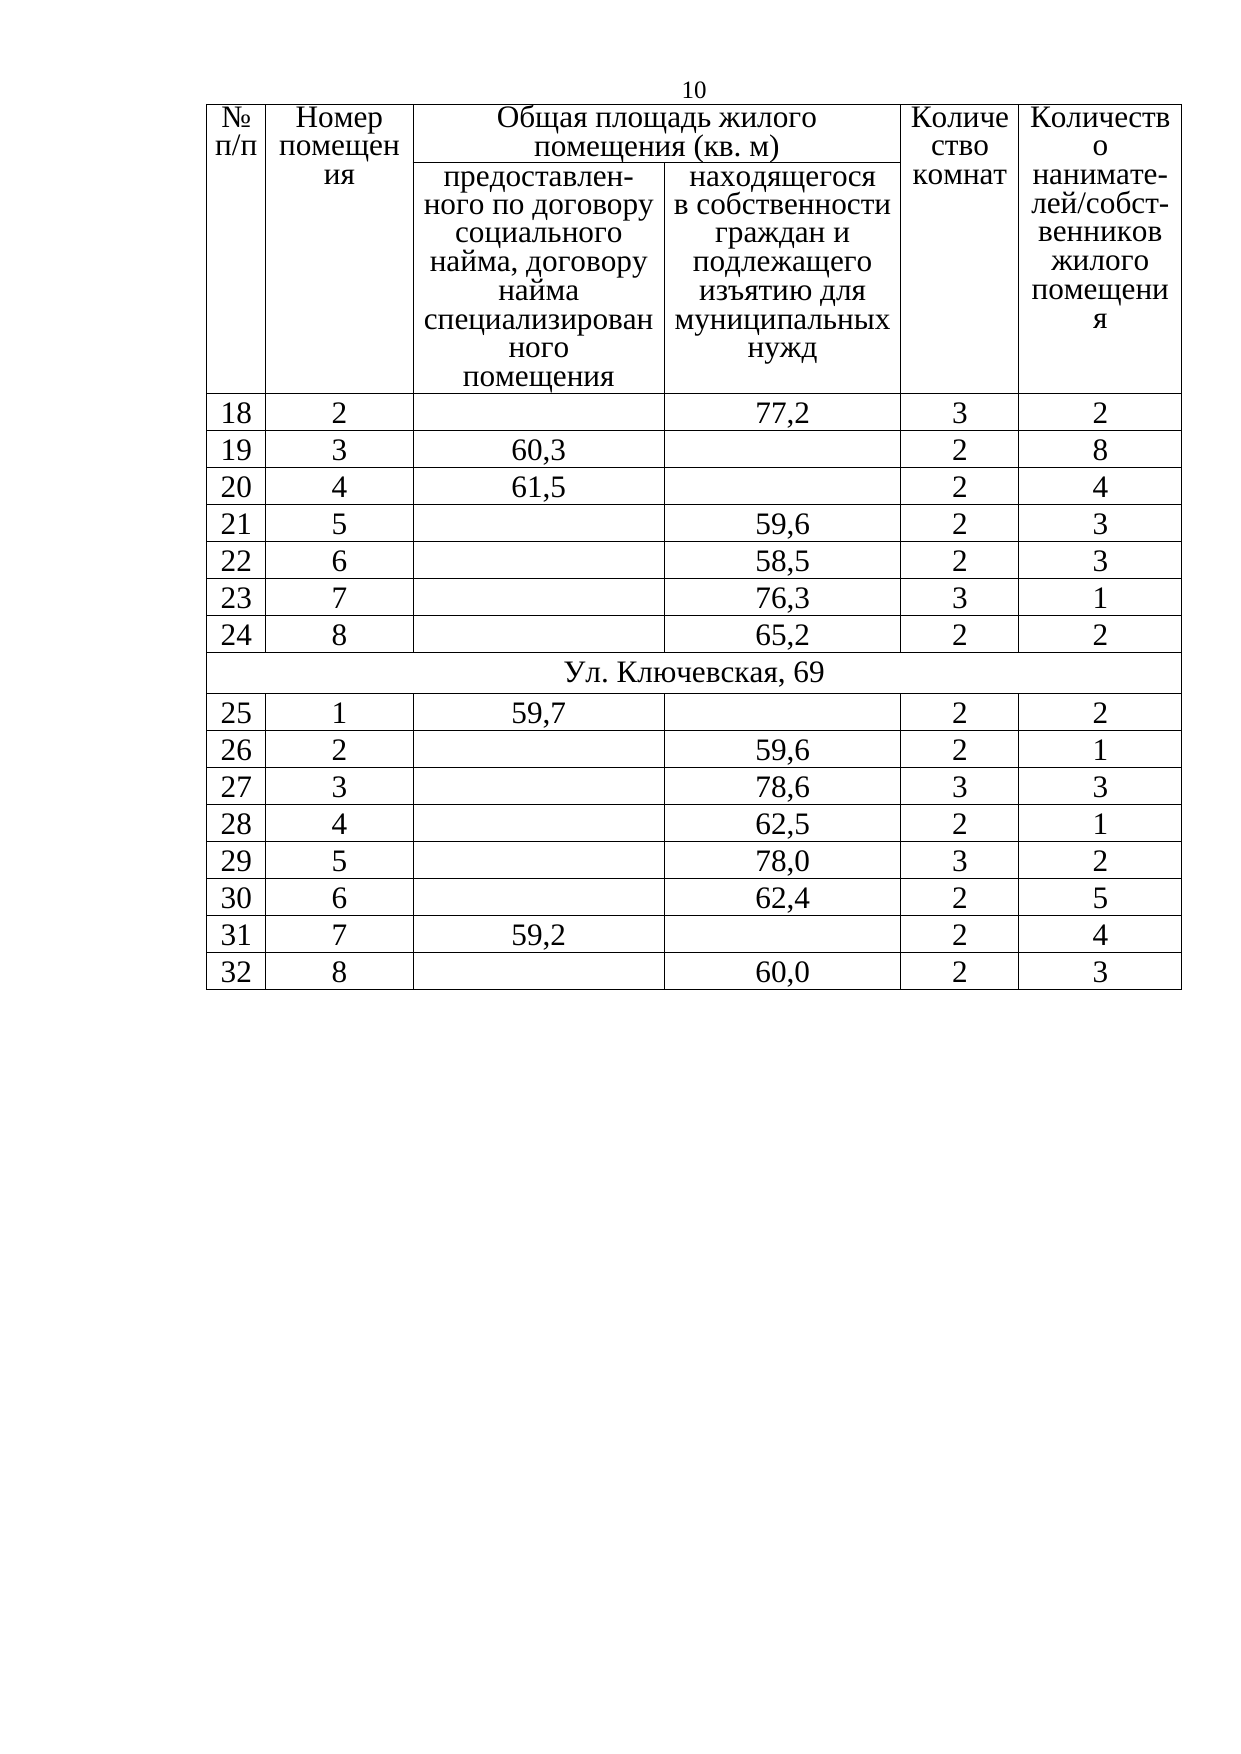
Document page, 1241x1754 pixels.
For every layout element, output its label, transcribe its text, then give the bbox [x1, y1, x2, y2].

table_cell 2 [901, 505, 1018, 541]
table_cell предоставлен-ного по договору социального найма, договору найма специализированного помещения [414, 163, 664, 393]
table_cell [665, 916, 900, 952]
table_cell 59,2 [414, 916, 664, 952]
table_cell 2 [1019, 616, 1181, 652]
table_cell 30 [207, 879, 265, 915]
table_cell 2 [901, 731, 1018, 767]
table_header Номер помещения [266, 105, 413, 393]
table_cell 28 [207, 805, 265, 841]
table_cell 4 [1019, 468, 1181, 504]
table_cell 2 [901, 468, 1018, 504]
table_cell 6 [266, 542, 413, 578]
table_cell 21 [207, 505, 265, 541]
table_cell 65,2 [665, 616, 900, 652]
table_cell 61,5 [414, 468, 664, 504]
table_cell 2 [901, 916, 1018, 952]
table_cell 19 [207, 431, 265, 467]
table_cell 20 [207, 468, 265, 504]
table_cell 7 [266, 579, 413, 615]
table_cell 1 [1019, 731, 1181, 767]
table_cell 2 [1019, 694, 1181, 730]
table_cell [414, 542, 664, 578]
table_cell 25 [207, 694, 265, 730]
table_cell 58,5 [665, 542, 900, 578]
table_cell [414, 768, 664, 804]
table_cell 3 [901, 842, 1018, 878]
table_cell 78,0 [665, 842, 900, 878]
table_cell 8 [266, 953, 413, 989]
table_cell [414, 616, 664, 652]
table_cell 60,3 [414, 431, 664, 467]
table_cell 23 [207, 579, 265, 615]
table_cell 2 [266, 731, 413, 767]
table_cell 1 [1019, 579, 1181, 615]
table_header Количество комнат [901, 105, 1018, 393]
table_header Общая площадь жилого помещения (кв. м) [414, 105, 900, 162]
table_cell 7 [266, 916, 413, 952]
table_header № п/п [207, 105, 265, 393]
table_cell 2 [266, 394, 413, 430]
table_cell 62,4 [665, 879, 900, 915]
table_cell находящегося в собственности граждан и подлежащего изъятию для муниципальных нужд [665, 163, 900, 393]
table_cell 2 [901, 805, 1018, 841]
table_cell 32 [207, 953, 265, 989]
table_cell 4 [1019, 916, 1181, 952]
table_cell 8 [266, 616, 413, 652]
table_cell 3 [901, 768, 1018, 804]
table_cell 8 [1019, 431, 1181, 467]
table_cell 3 [266, 431, 413, 467]
table_cell 27 [207, 768, 265, 804]
table_cell [414, 842, 664, 878]
table_cell 78,6 [665, 768, 900, 804]
table_cell [414, 805, 664, 841]
table_cell 76,3 [665, 579, 900, 615]
table_cell 2 [1019, 842, 1181, 878]
table_cell 59,7 [414, 694, 664, 730]
table_cell 3 [266, 768, 413, 804]
table_cell 29 [207, 842, 265, 878]
table_cell 24 [207, 616, 265, 652]
table_cell 3 [1019, 768, 1181, 804]
table_cell [414, 953, 664, 989]
table_cell 59,6 [665, 731, 900, 767]
table_cell 18 [207, 394, 265, 430]
table_cell 6 [266, 879, 413, 915]
table_cell 3 [1019, 505, 1181, 541]
table_cell [414, 731, 664, 767]
table_cell 3 [1019, 542, 1181, 578]
table_cell 4 [266, 468, 413, 504]
table_cell 2 [901, 542, 1018, 578]
table_cell 1 [266, 694, 413, 730]
table_cell [414, 879, 664, 915]
table_cell 3 [901, 394, 1018, 430]
table_cell [414, 394, 664, 430]
table_cell [414, 505, 664, 541]
table_cell 4 [266, 805, 413, 841]
table_cell 31 [207, 916, 265, 952]
table_cell 60,0 [665, 953, 900, 989]
table_cell 2 [1019, 394, 1181, 430]
table_cell 22 [207, 542, 265, 578]
table_cell 5 [266, 505, 413, 541]
table_cell 5 [266, 842, 413, 878]
table_cell 59,6 [665, 505, 900, 541]
table_cell 5 [1019, 879, 1181, 915]
table_cell 26 [207, 731, 265, 767]
table_cell [414, 579, 664, 615]
table_cell [665, 431, 900, 467]
table_cell 2 [901, 694, 1018, 730]
table_cell 77,2 [665, 394, 900, 430]
table_header Количество нанимате-лей/собст-венников жилого помещения [1019, 105, 1181, 393]
table_cell 1 [1019, 805, 1181, 841]
table_cell 3 [901, 579, 1018, 615]
table_cell 2 [901, 879, 1018, 915]
table_cell 3 [1019, 953, 1181, 989]
table_cell [665, 694, 900, 730]
table_cell Ул. Ключевская, 69 [207, 653, 1181, 693]
table_cell 2 [901, 953, 1018, 989]
table_cell [665, 468, 900, 504]
table_cell 2 [901, 431, 1018, 467]
table_cell 62,5 [665, 805, 900, 841]
table_cell 2 [901, 616, 1018, 652]
